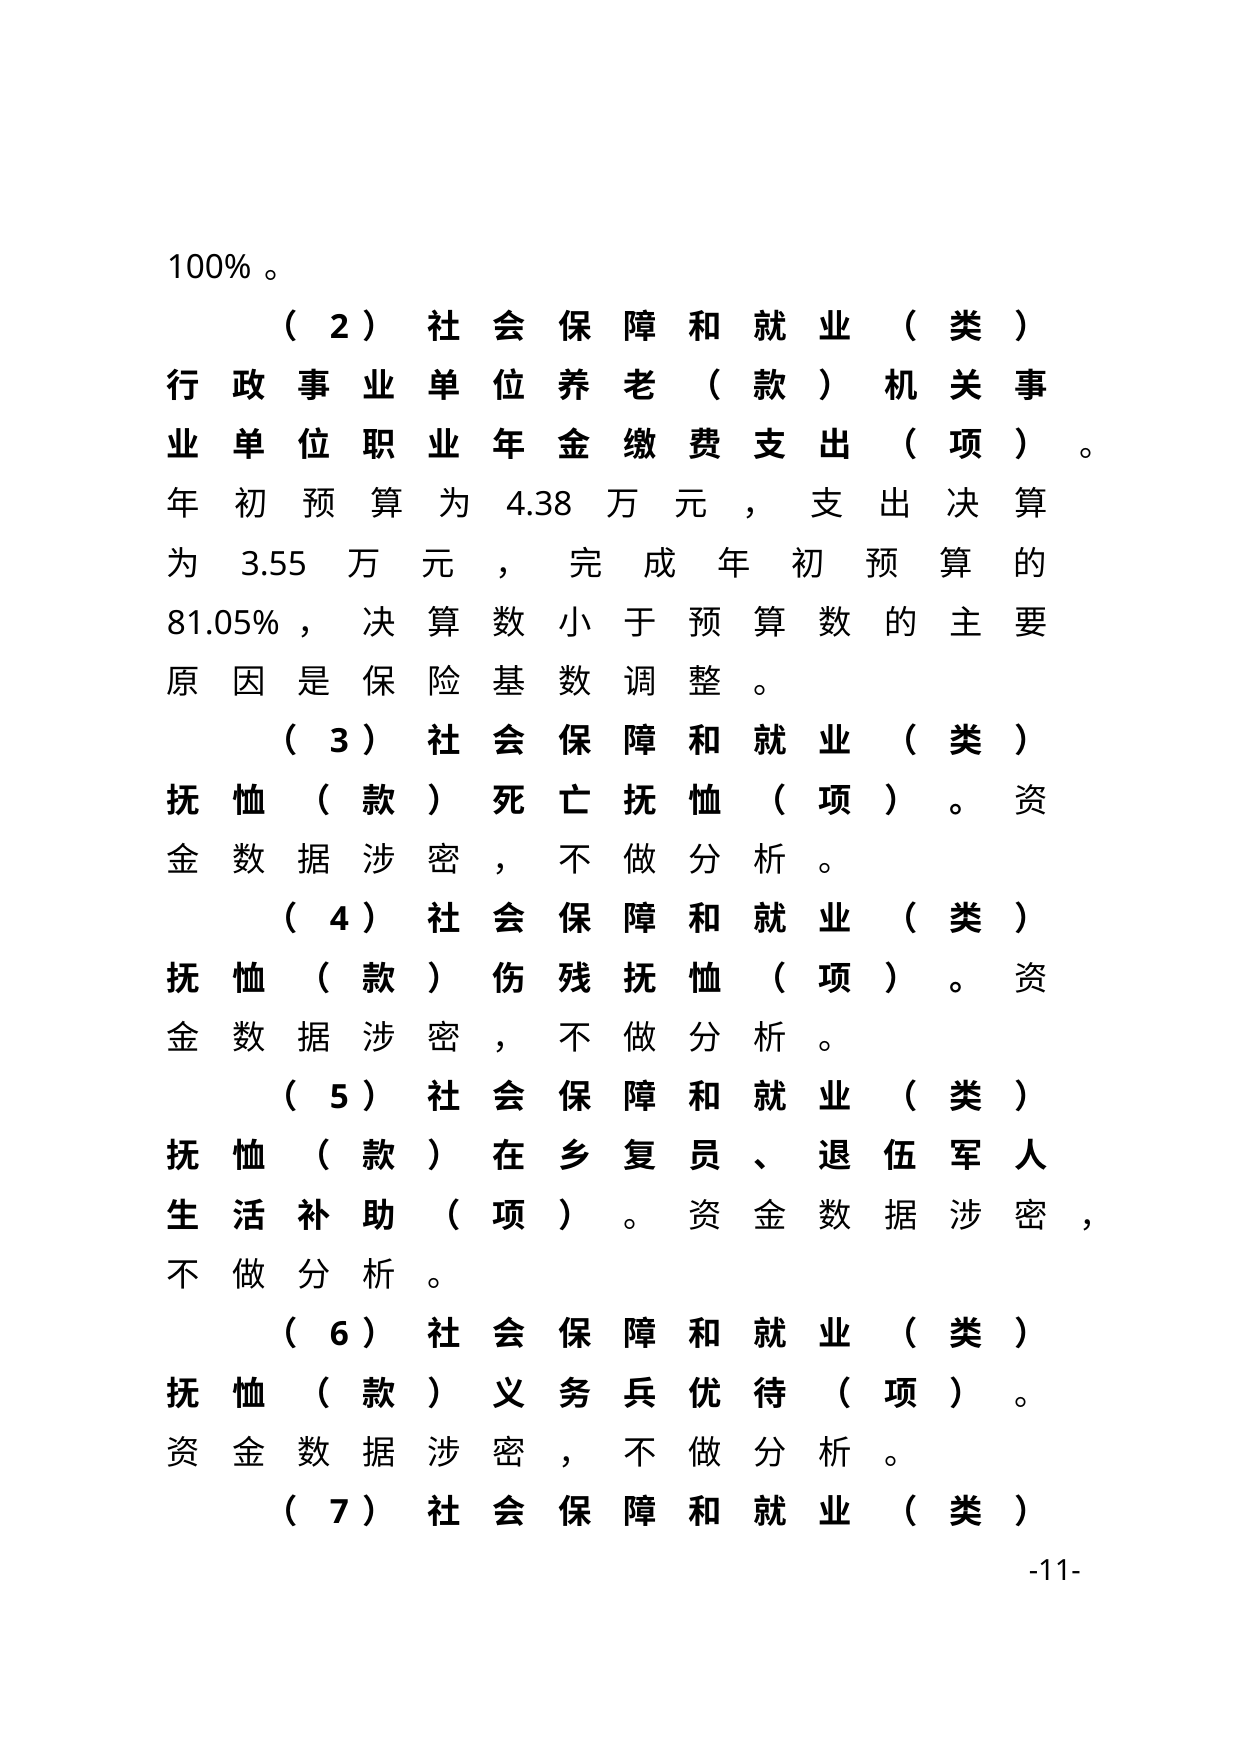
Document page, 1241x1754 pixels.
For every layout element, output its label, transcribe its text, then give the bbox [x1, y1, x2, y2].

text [167, 235, 1079, 294]
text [167, 1479, 1079, 1539]
text （3）社会保障和就业（类）抚恤（款）死亡抚恤（项）。资金数据涉密，不做分析。 [167, 709, 1079, 887]
text （6）社会保障和就业（类）抚恤（款）义务兵优待（项）。资金数据涉密，不做分析。 [167, 1302, 1079, 1479]
text （5）社会保障和就业（类）抚恤（款）在乡复员、退伍军人生活补助（项）。资金数据涉密，不做分析。 [167, 1064, 1079, 1302]
text （4）社会保障和就业（类）抚恤（款）伤残抚恤（项）。资金数据涉密，不做分析。 [167, 887, 1079, 1064]
text （2）社会保障和就业（类）行政事业单位养老（款）机关事业单位职业年金缴费支出（项）。年初预算为4.38万元，支出决算为3.55万元，完成年初预算的81.05%，决算数小于预算数的主要原因是保险基数调整。 [167, 294, 1079, 709]
